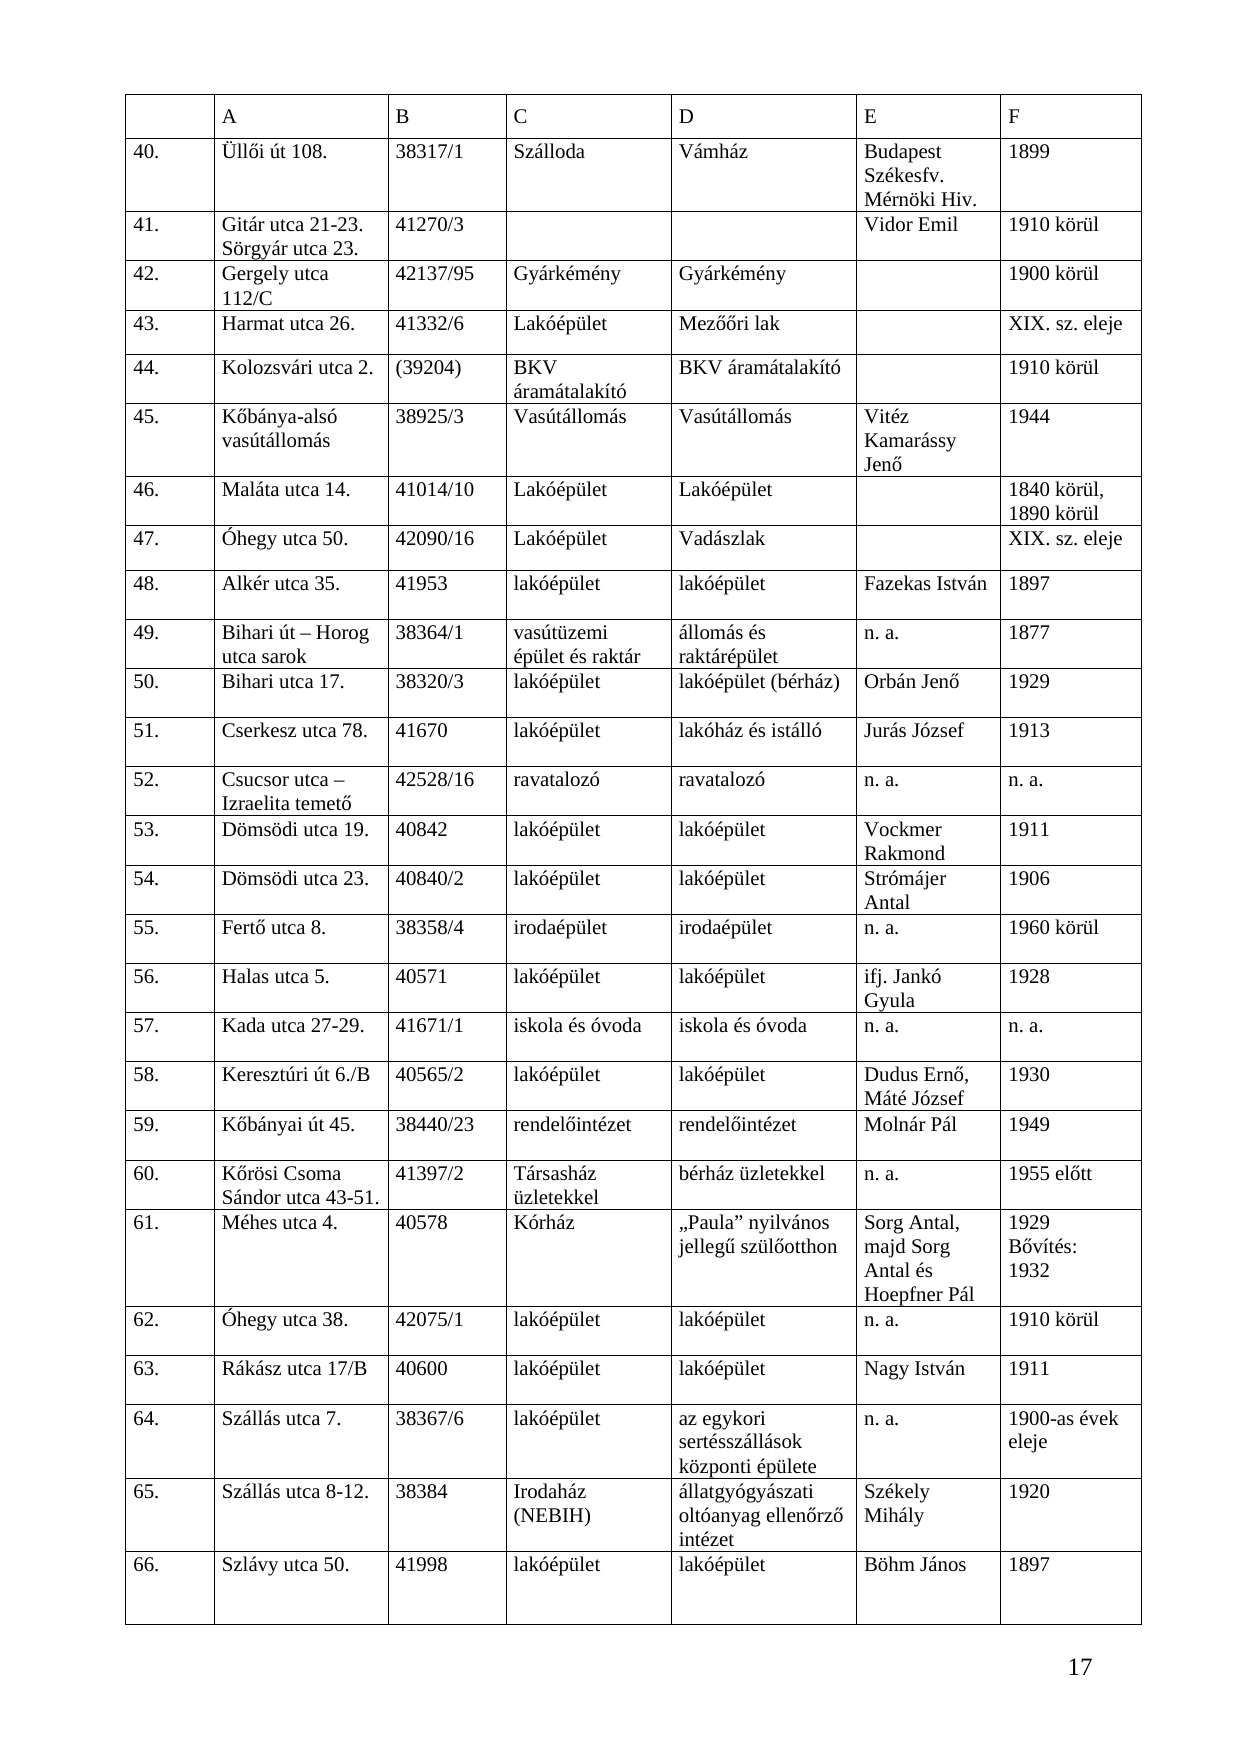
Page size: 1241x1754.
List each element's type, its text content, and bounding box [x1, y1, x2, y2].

table_cell Társasház üzletekkel [507, 1161, 671, 1209]
table_cell 49. [126, 620, 214, 668]
table_cell XIX. sz. eleje [1001, 526, 1141, 569]
table_cell [672, 212, 856, 260]
table_cell Lakóépület [507, 477, 671, 525]
table_cell irodaépület [672, 915, 856, 963]
table_cell vasútüzemi épület és raktár [507, 620, 671, 668]
table_cell C [507, 95, 671, 138]
table_cell 54. [126, 866, 214, 914]
table_cell [126, 95, 214, 138]
table_cell Vidor Emil [857, 212, 1000, 260]
table_cell lakóépület [672, 816, 856, 864]
table_cell 42528/16 [389, 767, 506, 815]
table_cell 43. [126, 311, 214, 354]
table_cell Csucsor utca – Izraelita temető [215, 767, 388, 815]
table_cell Kőrösi Csoma Sándor utca 43-51. [215, 1161, 388, 1209]
table_cell [507, 212, 671, 260]
table_cell Strómájer Antal [857, 866, 1000, 914]
table_cell Irodaház (NEBIH) [507, 1479, 671, 1551]
table_cell 40565/2 [389, 1062, 506, 1110]
table_cell D [672, 95, 856, 138]
table_cell 1930 [1001, 1062, 1141, 1110]
table_cell lakóépület [507, 1405, 671, 1478]
table_cell lakóépület [672, 1062, 856, 1110]
table_cell 38358/4 [389, 915, 506, 963]
table_cell 1906 [1001, 866, 1141, 914]
table_cell 1928 [1001, 964, 1141, 1012]
table_cell 41332/6 [389, 311, 506, 354]
table_cell 1910 körül [1001, 1307, 1141, 1355]
table_cell 1911 [1001, 1356, 1141, 1404]
table_cell Dömsödi utca 19. [215, 816, 388, 864]
table_cell 1900-as évek eleje [1001, 1405, 1141, 1478]
table_cell Vitéz Kamarássy Jenő [857, 404, 1000, 476]
table_cell 38367/6 [389, 1405, 506, 1478]
table_cell ravatalozó [672, 767, 856, 815]
table_cell az egykori sertésszállások központi épülete [672, 1405, 856, 1478]
table_cell Harmat utca 26. [215, 311, 388, 354]
table_cell 1897 [1001, 1552, 1141, 1624]
table_cell 61. [126, 1210, 214, 1306]
table_cell Fertő utca 8. [215, 915, 388, 963]
table_cell 42090/16 [389, 526, 506, 569]
table_cell 50. [126, 669, 214, 717]
table_cell lakóépület [672, 1552, 856, 1624]
table_cell 40600 [389, 1356, 506, 1404]
table_cell lakóépület [507, 1062, 671, 1110]
table_cell 1900 körül [1001, 261, 1141, 309]
table_cell ifj. Jankó Gyula [857, 964, 1000, 1012]
table_cell 1911 [1001, 816, 1141, 864]
table_cell 41953 [389, 571, 506, 619]
table_cell 42137/95 [389, 261, 506, 309]
table_cell 48. [126, 571, 214, 619]
table_cell 38440/23 [389, 1111, 506, 1159]
table_cell 59. [126, 1111, 214, 1159]
table_cell Szlávy utca 50. [215, 1552, 388, 1624]
table_cell 58. [126, 1062, 214, 1110]
table_cell irodaépület [507, 915, 671, 963]
table_cell 60. [126, 1161, 214, 1209]
table_cell Böhm János [857, 1552, 1000, 1624]
table_cell 1899 [1001, 139, 1141, 211]
table_cell n. a. [857, 1013, 1000, 1061]
table_cell Kolozsvári utca 2. [215, 355, 388, 403]
table_cell 1929 [1001, 669, 1141, 717]
table_cell Szállás utca 8-12. [215, 1479, 388, 1551]
table_cell Vasútállomás [507, 404, 671, 476]
table_cell iskola és óvoda [507, 1013, 671, 1061]
table_cell 53. [126, 816, 214, 864]
table_cell lakóépület [672, 571, 856, 619]
table_cell Gergely utca 112/C [215, 261, 388, 309]
table_cell Maláta utca 14. [215, 477, 388, 525]
table_cell [857, 311, 1000, 354]
table_cell n. a. [857, 1307, 1000, 1355]
table_cell 65. [126, 1479, 214, 1551]
table_cell lakóépület [507, 866, 671, 914]
table_cell 47. [126, 526, 214, 569]
table_cell Sorg Antal, majd Sorg Antal és Hoepfner Pál [857, 1210, 1000, 1306]
table_cell 66. [126, 1552, 214, 1624]
table_cell Nagy István [857, 1356, 1000, 1404]
table_cell 1913 [1001, 718, 1141, 766]
table_cell n. a. [857, 1405, 1000, 1478]
table_cell Gitár utca 21-23. Sörgyár utca 23. [215, 212, 388, 260]
table_cell Fazekas István [857, 571, 1000, 619]
table_cell 1960 körül [1001, 915, 1141, 963]
table_cell 41014/10 [389, 477, 506, 525]
table_cell n. a. [857, 767, 1000, 815]
table_cell lakóépület [507, 669, 671, 717]
table_cell n. a. [857, 1161, 1000, 1209]
table_cell állomás és raktárépület [672, 620, 856, 668]
table_cell 1910 körül [1001, 355, 1141, 403]
table_cell lakóépület [507, 816, 671, 864]
table_cell lakóépület [507, 1307, 671, 1355]
table_cell ravatalozó [507, 767, 671, 815]
table_cell lakóépület [507, 571, 671, 619]
table_cell 38317/1 [389, 139, 506, 211]
table_cell Molnár Pál [857, 1111, 1000, 1159]
table_cell BKV áramátalakító [507, 355, 671, 403]
table_cell 52. [126, 767, 214, 815]
table_cell 38925/3 [389, 404, 506, 476]
table_cell lakóépület [507, 1552, 671, 1624]
table_cell lakóépület [507, 964, 671, 1012]
table_cell 51. [126, 718, 214, 766]
table_cell Kőbánya-alsó vasútállomás [215, 404, 388, 476]
table_cell Óhegy utca 38. [215, 1307, 388, 1355]
table_cell 1840 körül, 1890 körül [1001, 477, 1141, 525]
table_cell n. a. [857, 620, 1000, 668]
table_cell Mezőőri lak [672, 311, 856, 354]
table_cell lakóépület (bérház) [672, 669, 856, 717]
table_cell (39204) [389, 355, 506, 403]
table_cell Keresztúri út 6./B [215, 1062, 388, 1110]
table_cell Kada utca 27-29. [215, 1013, 388, 1061]
table_cell [857, 526, 1000, 569]
table_cell 1877 [1001, 620, 1141, 668]
table_cell Alkér utca 35. [215, 571, 388, 619]
table_cell Gyárkémény [672, 261, 856, 309]
table_cell 45. [126, 404, 214, 476]
table_cell Cserkesz utca 78. [215, 718, 388, 766]
table_cell Dömsödi utca 23. [215, 866, 388, 914]
table_cell 40840/2 [389, 866, 506, 914]
table_cell XIX. sz. eleje [1001, 311, 1141, 354]
table_cell Méhes utca 4. [215, 1210, 388, 1306]
table_cell állatgyógyászati oltóanyag ellenőrző intézet [672, 1479, 856, 1551]
table_cell 38364/1 [389, 620, 506, 668]
table_cell 1897 [1001, 571, 1141, 619]
table_cell 55. [126, 915, 214, 963]
table_cell Kórház [507, 1210, 671, 1306]
table_cell bérház üzletekkel [672, 1161, 856, 1209]
table_cell 62. [126, 1307, 214, 1355]
table_cell lakóépület [672, 1307, 856, 1355]
table_cell 40578 [389, 1210, 506, 1306]
table_cell Gyárkémény [507, 261, 671, 309]
table_cell 41670 [389, 718, 506, 766]
table_cell F [1001, 95, 1141, 138]
table_cell 57. [126, 1013, 214, 1061]
table_cell 38320/3 [389, 669, 506, 717]
table_cell rendelőintézet [672, 1111, 856, 1159]
table_cell B [389, 95, 506, 138]
table_cell Halas utca 5. [215, 964, 388, 1012]
table_cell Vasútállomás [672, 404, 856, 476]
table_cell Székely Mihály [857, 1479, 1000, 1551]
table_cell lakóépület [672, 964, 856, 1012]
table_cell n. a. [1001, 767, 1141, 815]
table_cell lakóépület [672, 866, 856, 914]
table_cell 41998 [389, 1552, 506, 1624]
table_cell Rákász utca 17/B [215, 1356, 388, 1404]
table_cell 46. [126, 477, 214, 525]
table_cell 41671/1 [389, 1013, 506, 1061]
table_cell Vámház [672, 139, 856, 211]
table_cell Lakóépület [507, 311, 671, 354]
table_cell Óhegy utca 50. [215, 526, 388, 569]
table_cell Bihari utca 17. [215, 669, 388, 717]
table_cell Jurás József [857, 718, 1000, 766]
table_cell Lakóépület [672, 477, 856, 525]
table_cell 1929 Bővítés: 1932 [1001, 1210, 1141, 1306]
table_cell A [215, 95, 388, 138]
table_cell lakóépület [507, 1356, 671, 1404]
table_cell 63. [126, 1356, 214, 1404]
table_cell 1920 [1001, 1479, 1141, 1551]
table_cell n. a. [857, 915, 1000, 963]
table_cell Szállás utca 7. [215, 1405, 388, 1478]
table_cell 1949 [1001, 1111, 1141, 1159]
table_cell Üllői út 108. [215, 139, 388, 211]
table_cell 1944 [1001, 404, 1141, 476]
table_cell 1955 előtt [1001, 1161, 1141, 1209]
table_cell lakóház és istálló [672, 718, 856, 766]
table_cell 40. [126, 139, 214, 211]
table_cell [857, 477, 1000, 525]
table_cell Vadászlak [672, 526, 856, 569]
table_cell [857, 355, 1000, 403]
table_cell „Paula” nyilvános jellegű szülőotthon [672, 1210, 856, 1306]
table_cell lakóépület [672, 1356, 856, 1404]
table_cell 38384 [389, 1479, 506, 1551]
table_cell lakóépület [507, 718, 671, 766]
table_cell Budapest Székesfv. Mérnöki Hiv. [857, 139, 1000, 211]
table_cell Kőbányai út 45. [215, 1111, 388, 1159]
table_cell 42075/1 [389, 1307, 506, 1355]
table_cell Dudus Ernő, Máté József [857, 1062, 1000, 1110]
table_cell 41270/3 [389, 212, 506, 260]
table_cell E [857, 95, 1000, 138]
table_cell Vockmer Rakmond [857, 816, 1000, 864]
table_cell 56. [126, 964, 214, 1012]
table_cell 41. [126, 212, 214, 260]
table_cell 40571 [389, 964, 506, 1012]
table_cell n. a. [1001, 1013, 1141, 1061]
table_cell [857, 261, 1000, 309]
table_cell 40842 [389, 816, 506, 864]
table_cell Bihari út – Horog utca sarok [215, 620, 388, 668]
table_cell 42. [126, 261, 214, 309]
table_cell Szálloda [507, 139, 671, 211]
table_cell 64. [126, 1405, 214, 1478]
table_cell rendelőintézet [507, 1111, 671, 1159]
table_cell Orbán Jenő [857, 669, 1000, 717]
table_cell 44. [126, 355, 214, 403]
table_cell 41397/2 [389, 1161, 506, 1209]
table_cell 1910 körül [1001, 212, 1141, 260]
table_cell BKV áramátalakító [672, 355, 856, 403]
table_cell Lakóépület [507, 526, 671, 569]
table_cell iskola és óvoda [672, 1013, 856, 1061]
